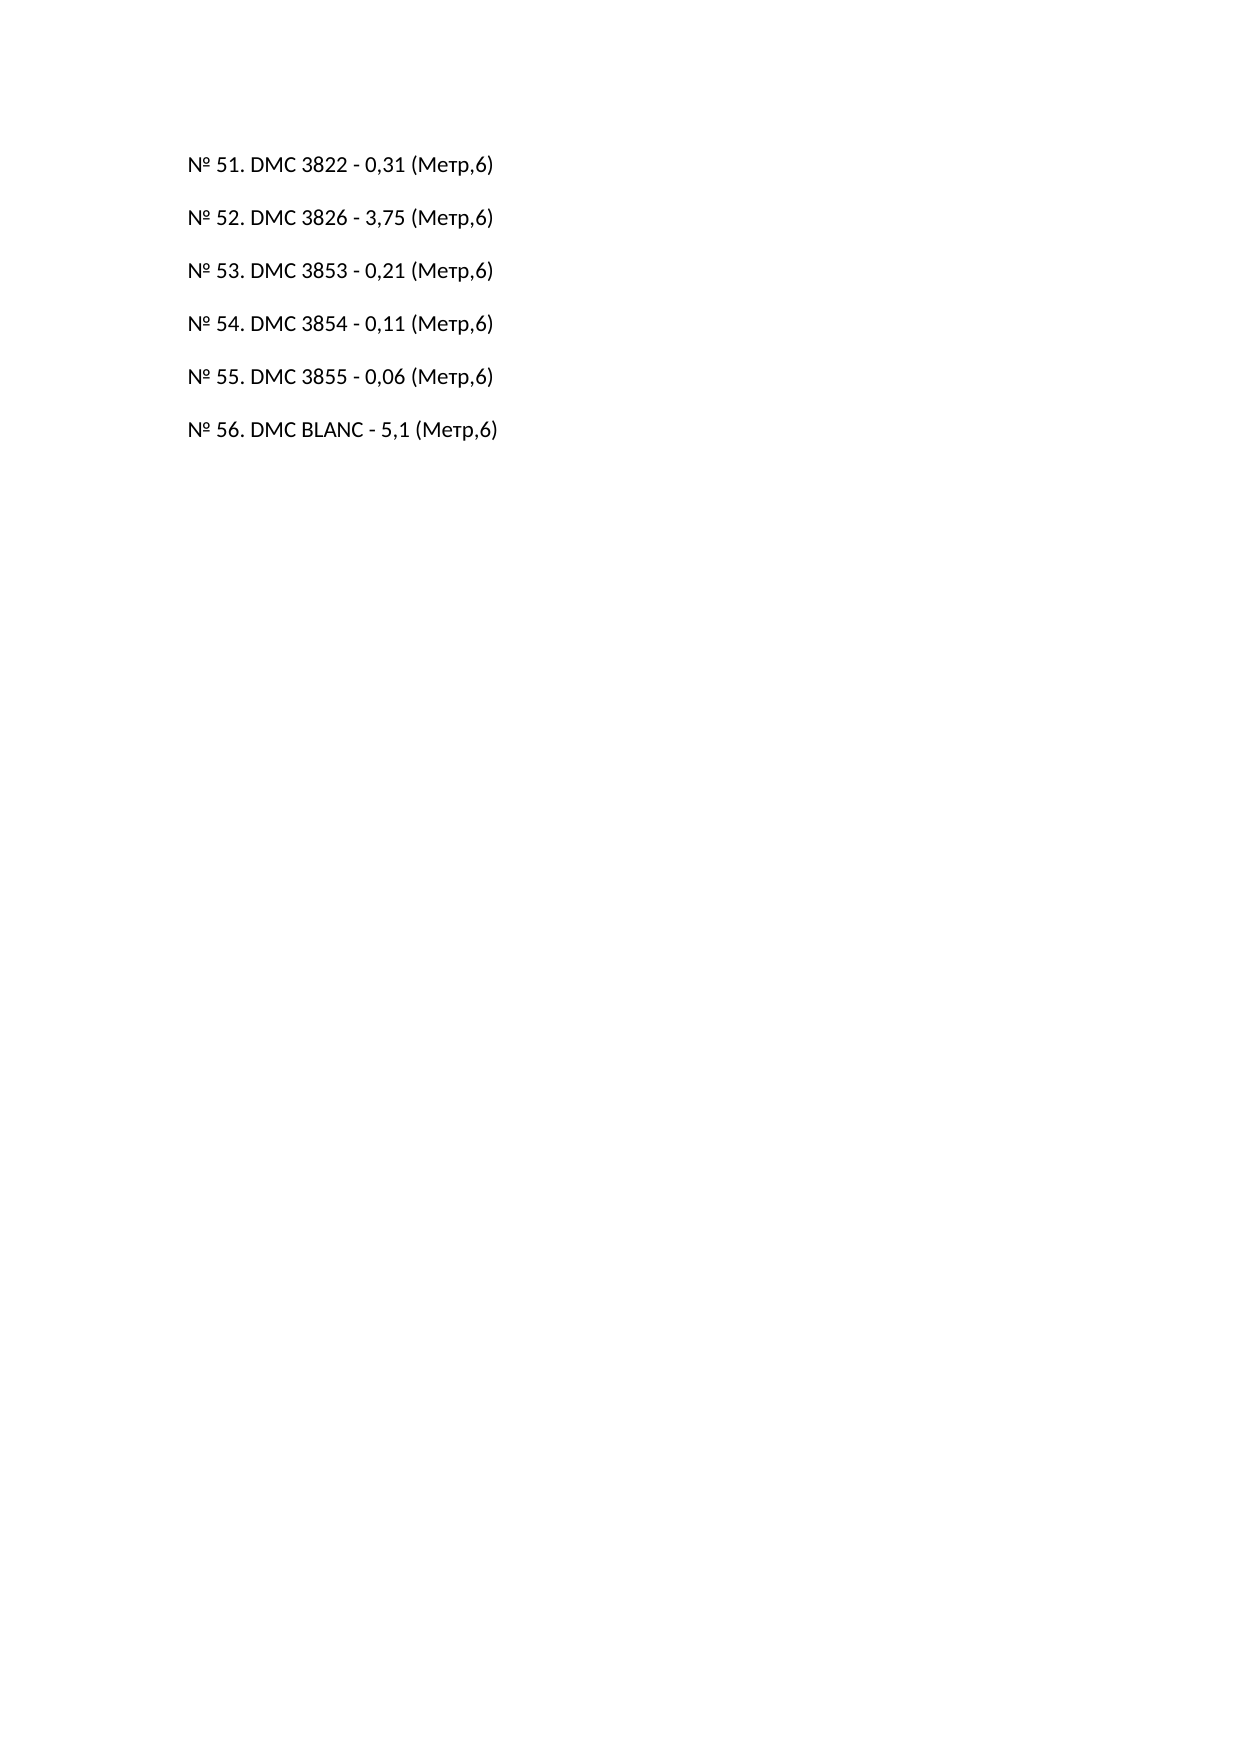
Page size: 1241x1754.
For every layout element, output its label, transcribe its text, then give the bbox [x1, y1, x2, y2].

list № 54. DMC 3854 - 0,11 (Метр,6) [187, 309, 1053, 337]
list № 53. DMC 3853 - 0,21 (Метр,6) [187, 256, 1053, 284]
list № 55. DMC 3855 - 0,06 (Метр,6) [187, 362, 1053, 390]
list № 51. DMC 3822 - 0,31 (Метр,6) [187, 150, 1053, 178]
list № 56. DMC BLANC - 5,1 (Метр,6) [187, 415, 1053, 443]
list № 52. DMC 3826 - 3,75 (Метр,6) [187, 203, 1053, 231]
